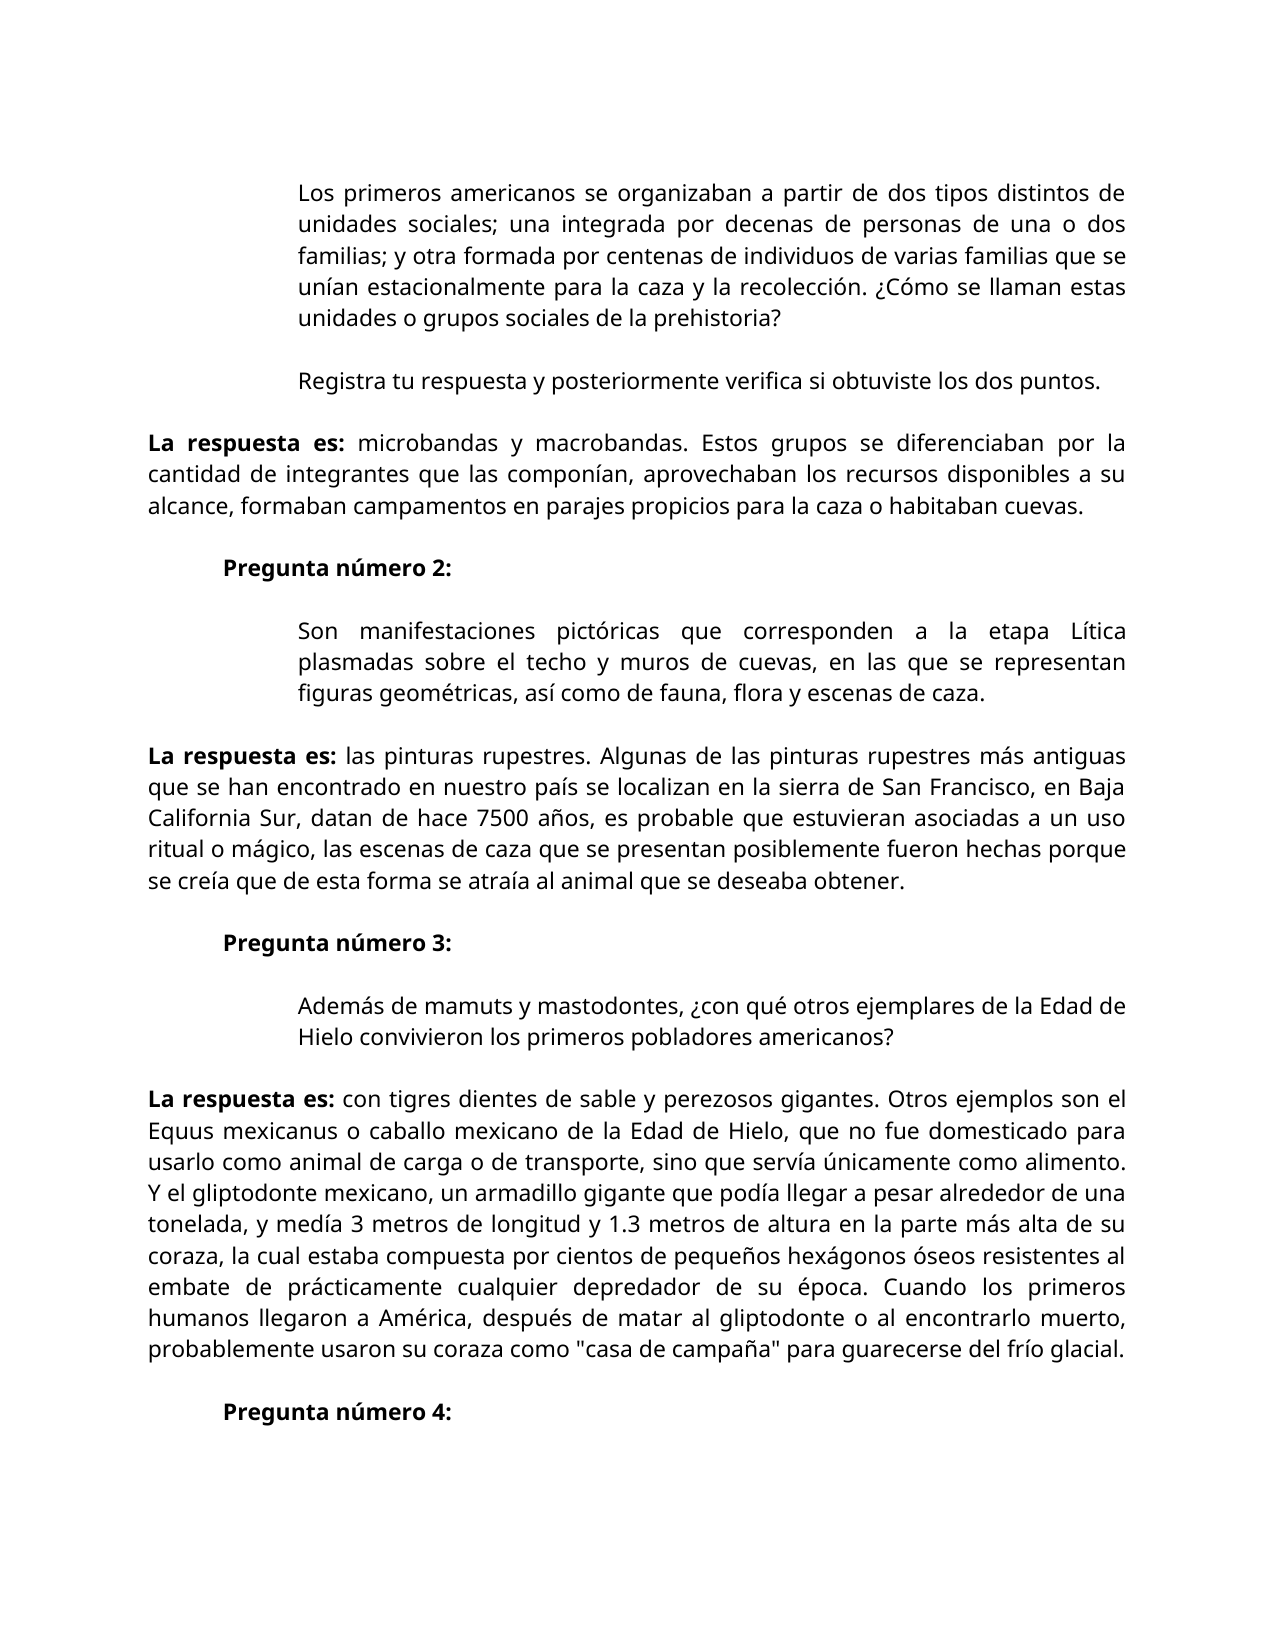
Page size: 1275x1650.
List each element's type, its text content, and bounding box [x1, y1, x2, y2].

list Pregunta número 2: [223, 552, 1127, 583]
list Los primeros americanos se organizaban a partir de dos tipos distintos de unidades sociales; una integrada por decenas de personas de una o dos familias; y otra formada por centenas de individuos de varias familias que se unían estacionalmente para la caza y la recolección. ¿Cómo se llaman estas unidades o grupos sociales de la prehistoria? [298, 177, 1127, 333]
text La respuesta es: con tigres dientes de sable y perezosos gigantes. Otros ejemplos son el Equus mexicanus o caballo mexicano de la Edad de Hielo, que no fue domesticado para usarlo como animal de carga o de transporte, sino que servía únicamente como alimento. Y el gliptodonte mexicano, un armadillo gigante que podía llegar a pesar alrededor de una tonelada, y medía 3 metros de longitud y 1.3 metros de altura en la parte más alta de su coraza, la cual estaba compuesta por cientos de pequeños hexágonos óseos resistentes al embate de prácticamente cualquier depredador de su época. Cuando los primeros humanos llegaron a América, después de matar al gliptodonte o al encontrarlo muerto, probablemente usaron su coraza como "casa de campaña" para guarecerse del frío glacial. [148, 1083, 1127, 1365]
list Son manifestaciones pictóricas que corresponden a la etapa Lítica plasmadas sobre el techo y muros de cuevas, en las que se representan figuras geométricas, así como de fauna, flora y escenas de caza. [298, 615, 1127, 708]
list Además de mamuts y mastodontes, ¿con qué otros ejemplares de la Edad de Hielo convivieron los primeros pobladores americanos? [298, 990, 1127, 1052]
list Pregunta número 4: [223, 1396, 1127, 1427]
list Registra tu respuesta y posteriormente verifica si obtuviste los dos puntos. [298, 365, 1127, 396]
text La respuesta es: microbandas y macrobandas. Estos grupos se diferenciaban por la cantidad de integrantes que las componían, aprovechaban los recursos disponibles a su alcance, formaban campamentos en parajes propicios para la caza o habitaban cuevas. [148, 427, 1127, 521]
text La respuesta es: las pinturas rupestres. Algunas de las pinturas rupestres más antiguas que se han encontrado en nuestro país se localizan en la sierra de San Francisco, en Baja California Sur, datan de hace 7500 años, es probable que estuvieran asociadas a un uso ritual o mágico, las escenas de caza que se presentan posiblemente fueron hechas porque se creía que de esta forma se atraía al animal que se deseaba obtener. [148, 740, 1127, 896]
list Pregunta número 3: [223, 927, 1127, 958]
